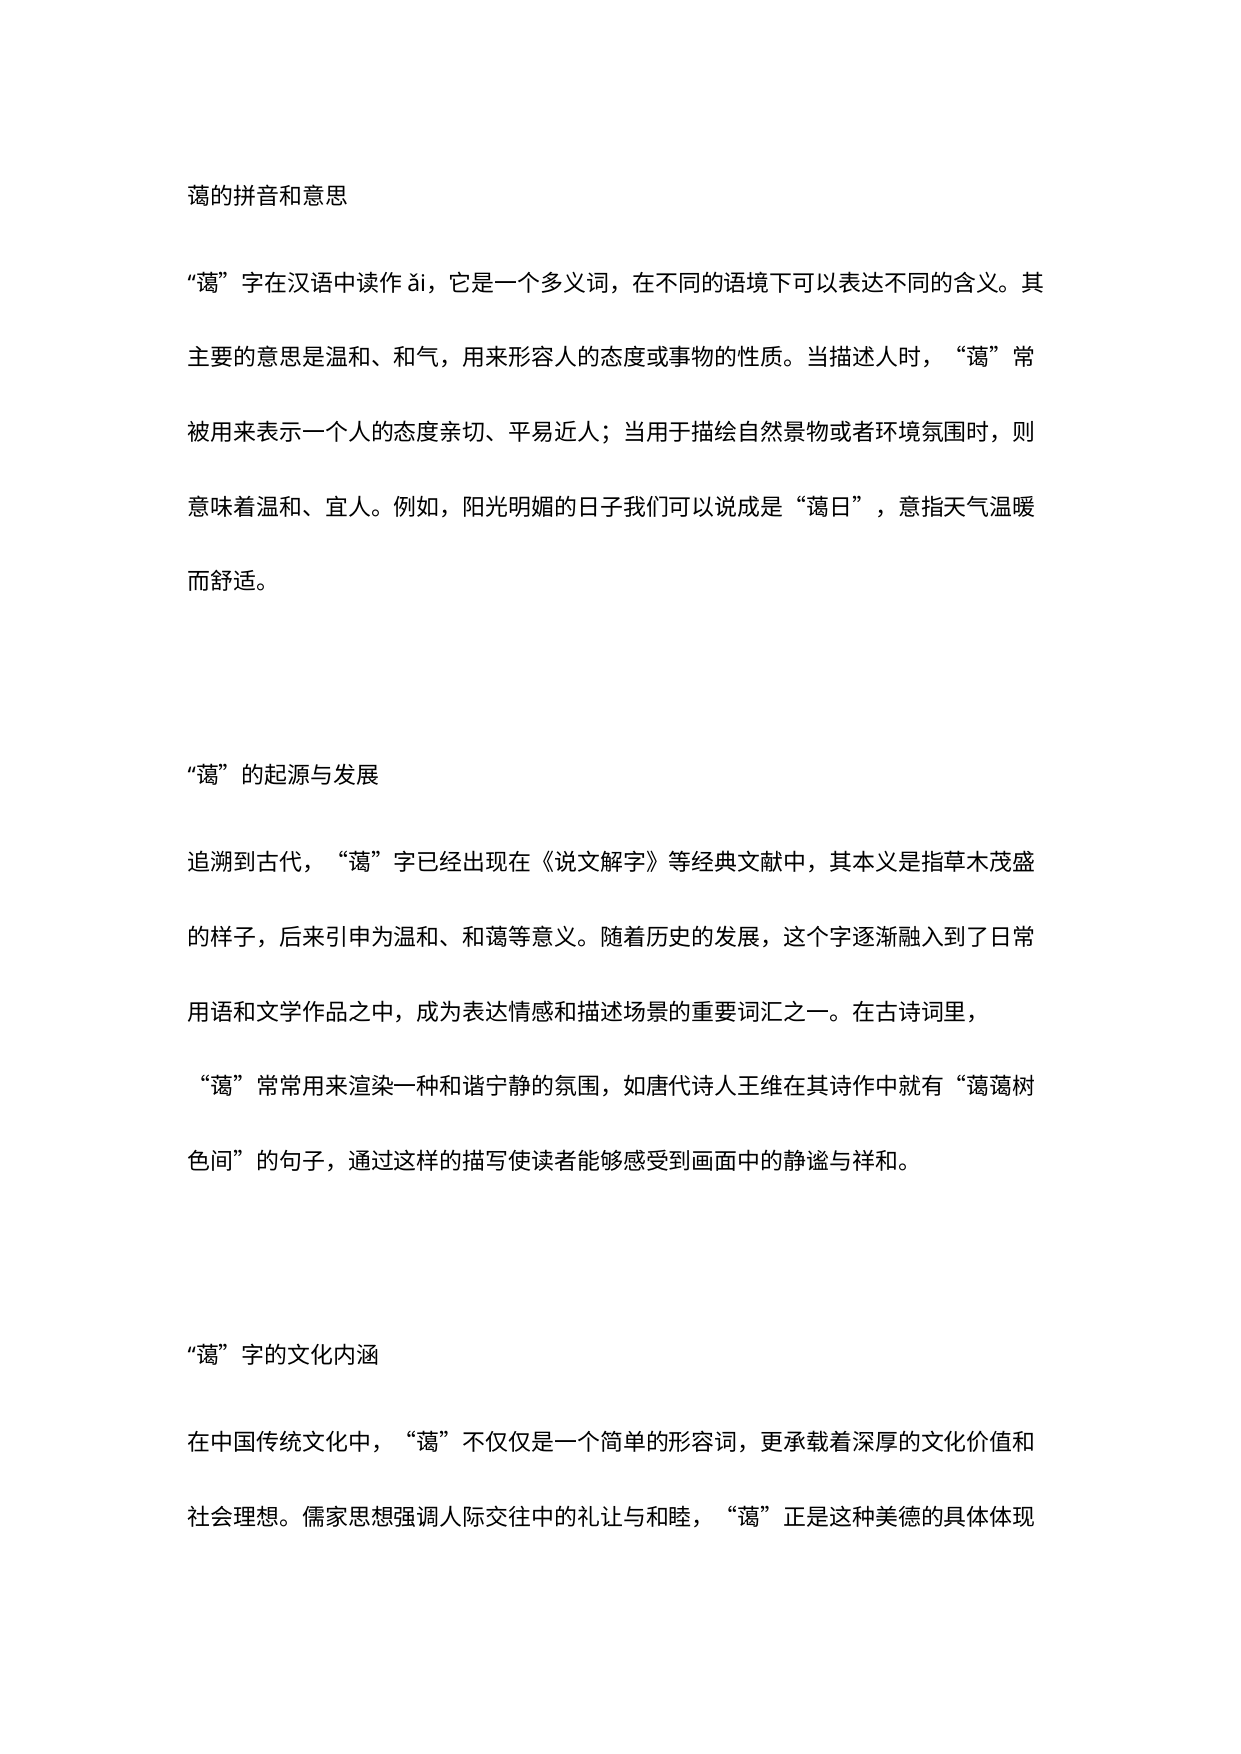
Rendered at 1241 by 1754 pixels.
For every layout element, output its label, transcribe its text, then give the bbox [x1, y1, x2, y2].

text “蔼”的起源与发展 [187, 742, 1053, 807]
text 追溯到古代，“蔼”字已经出现在《说文解字》等经典文献中，其本义是指草木茂盛的样子，后来引申为温和、和蔼等意义。随着历史的发展，这个字逐渐融入到了日常用语和文学作品之中，成为表达情感和描述场景的重要词汇之一。在古诗词里，“蔼”常常用来渲染一种和谐宁静的氛围，如唐代诗人王维在其诗作中就有“蔼蔼树色间”的句子，通过这样的描写使读者能够感受到画面中的静谧与祥和。 [187, 828, 1053, 1192]
text “蔼”字的文化内涵 [187, 1321, 1053, 1386]
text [187, 1408, 1053, 1548]
text “蔼”字在汉语中读作 ǎi，它是一个多义词，在不同的语境下可以表达不同的含义。其主要的意思是温和、和气，用来形容人的态度或事物的性质。当描述人时，“蔼”常被用来表示一个人的态度亲切、平易近人；当用于描绘自然景物或者环境氛围时，则意味着温和、宜人。例如，阳光明媚的日子我们可以说成是“蔼日”，意指天气温暖而舒适。 [187, 248, 1053, 612]
text 蔼的拼音和意思 [187, 162, 1053, 227]
